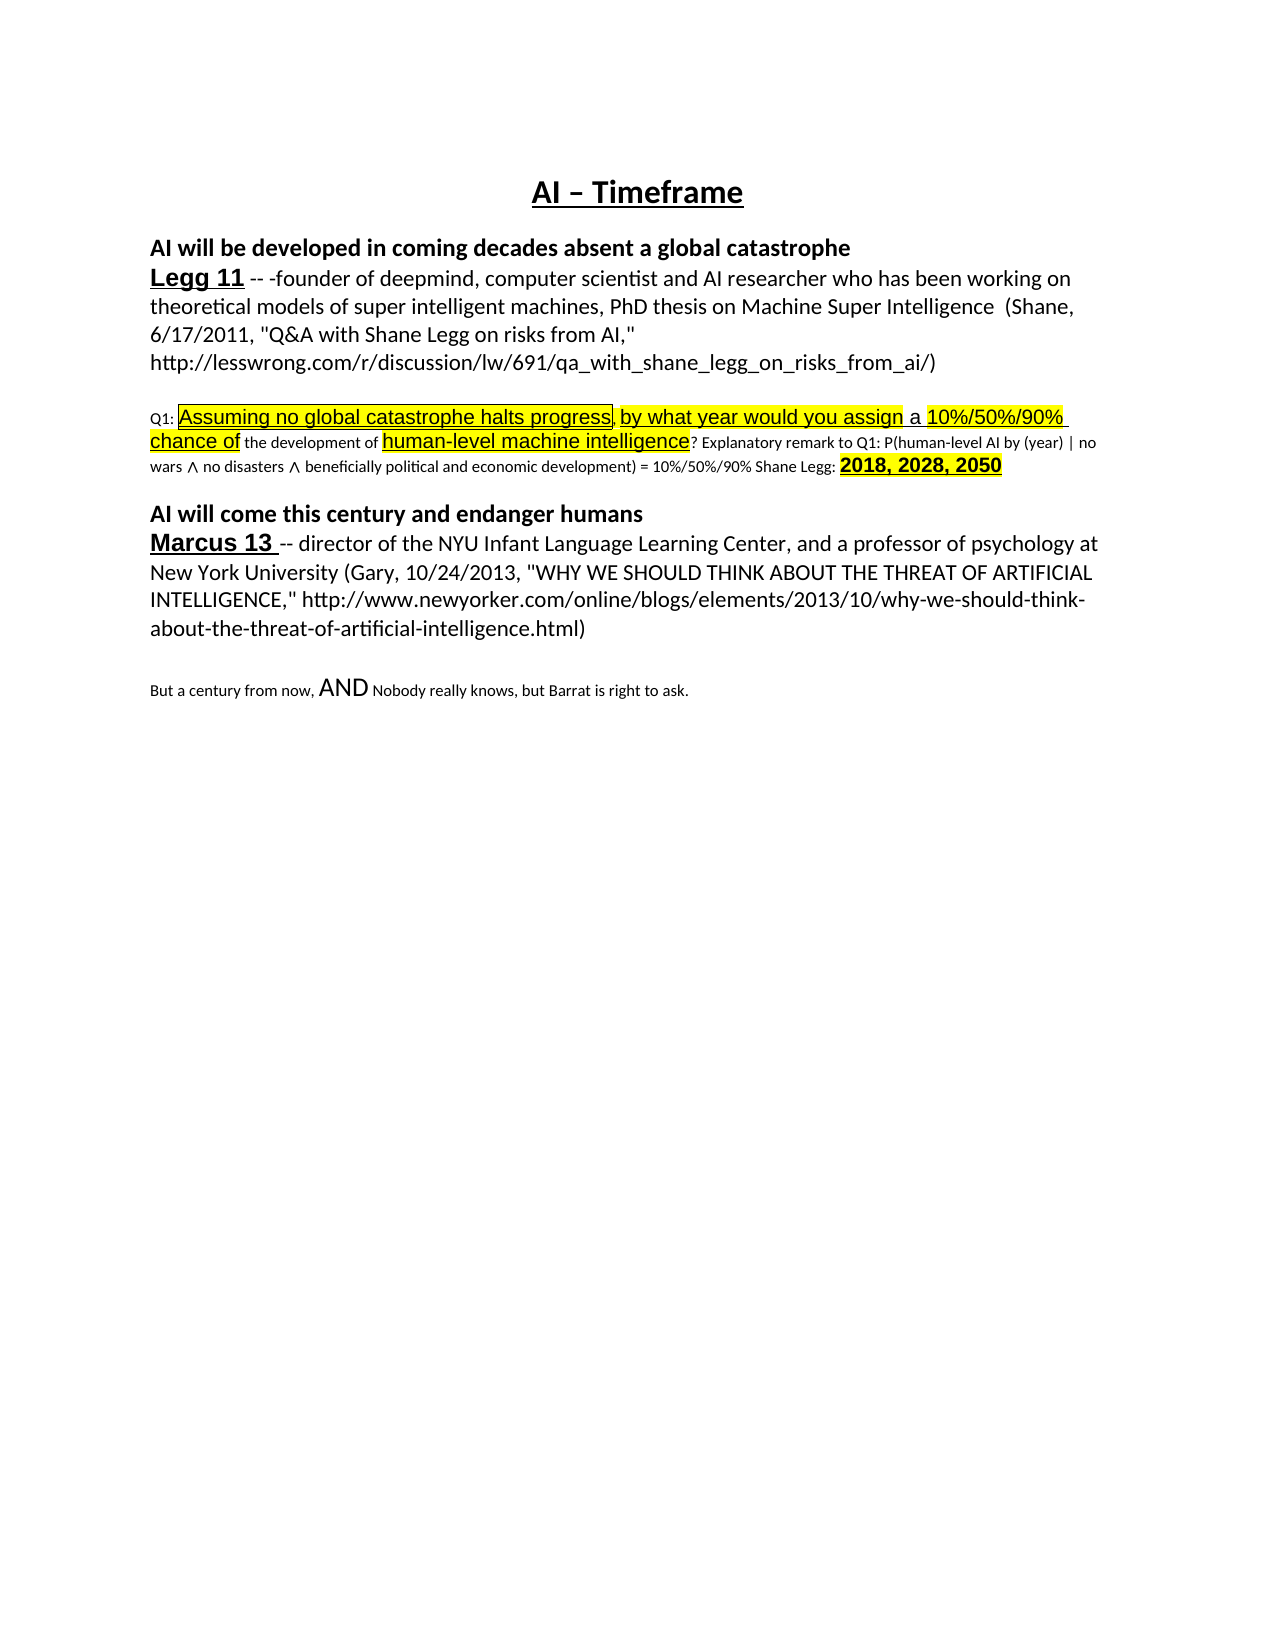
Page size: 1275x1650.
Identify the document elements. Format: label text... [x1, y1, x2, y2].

subtitle AI will be developed in coming decades absent a global catastrophe [150, 232, 1125, 263]
text But a century from now, AND Nobody really knows, but Barrat is right to ask. [150, 670, 1125, 703]
text Q1: Assuming no global catastrophe halts progress, by what year would you assign a 10%/50%/90% chance of the development of human-level machine intelligence? Explanatory remark to Q1: P(human-level AI by (year) | no wars ∧ no disasters ∧ beneficially political and economic development) = 10%/50%/90% Shane Legg: 2018, 2028, 2050 [150, 404, 1125, 477]
subtitle AI – Timeframe [150, 171, 1125, 212]
text Legg 11 -- -founder of deepmind, computer scientist and AI researcher who has been working on theoretical models of super intelligent machines, PhD thesis on Machine Super Intelligence (Shane, 6/17/2011, "Q&A with Shane Legg on risks from AI," http://lesswrong.com/r/discussion/lw/691/qa_with_shane_legg_on_risks_from_ai/) [150, 263, 1125, 376]
text Marcus 13 -- director of the NYU Infant Language Learning Center, and a professor of psychology at New York University (Gary, 10/24/2013, "WHY WE SHOULD THINK ABOUT THE THREAT OF ARTIFICIAL INTELLIGENCE," http://www.newyorker.com/online/blogs/elements/2013/10/why-we-should-think-about-the-threat-of-artificial-intelligence.html) [150, 528, 1125, 642]
subtitle AI will come this century and endanger humans [150, 498, 1125, 528]
